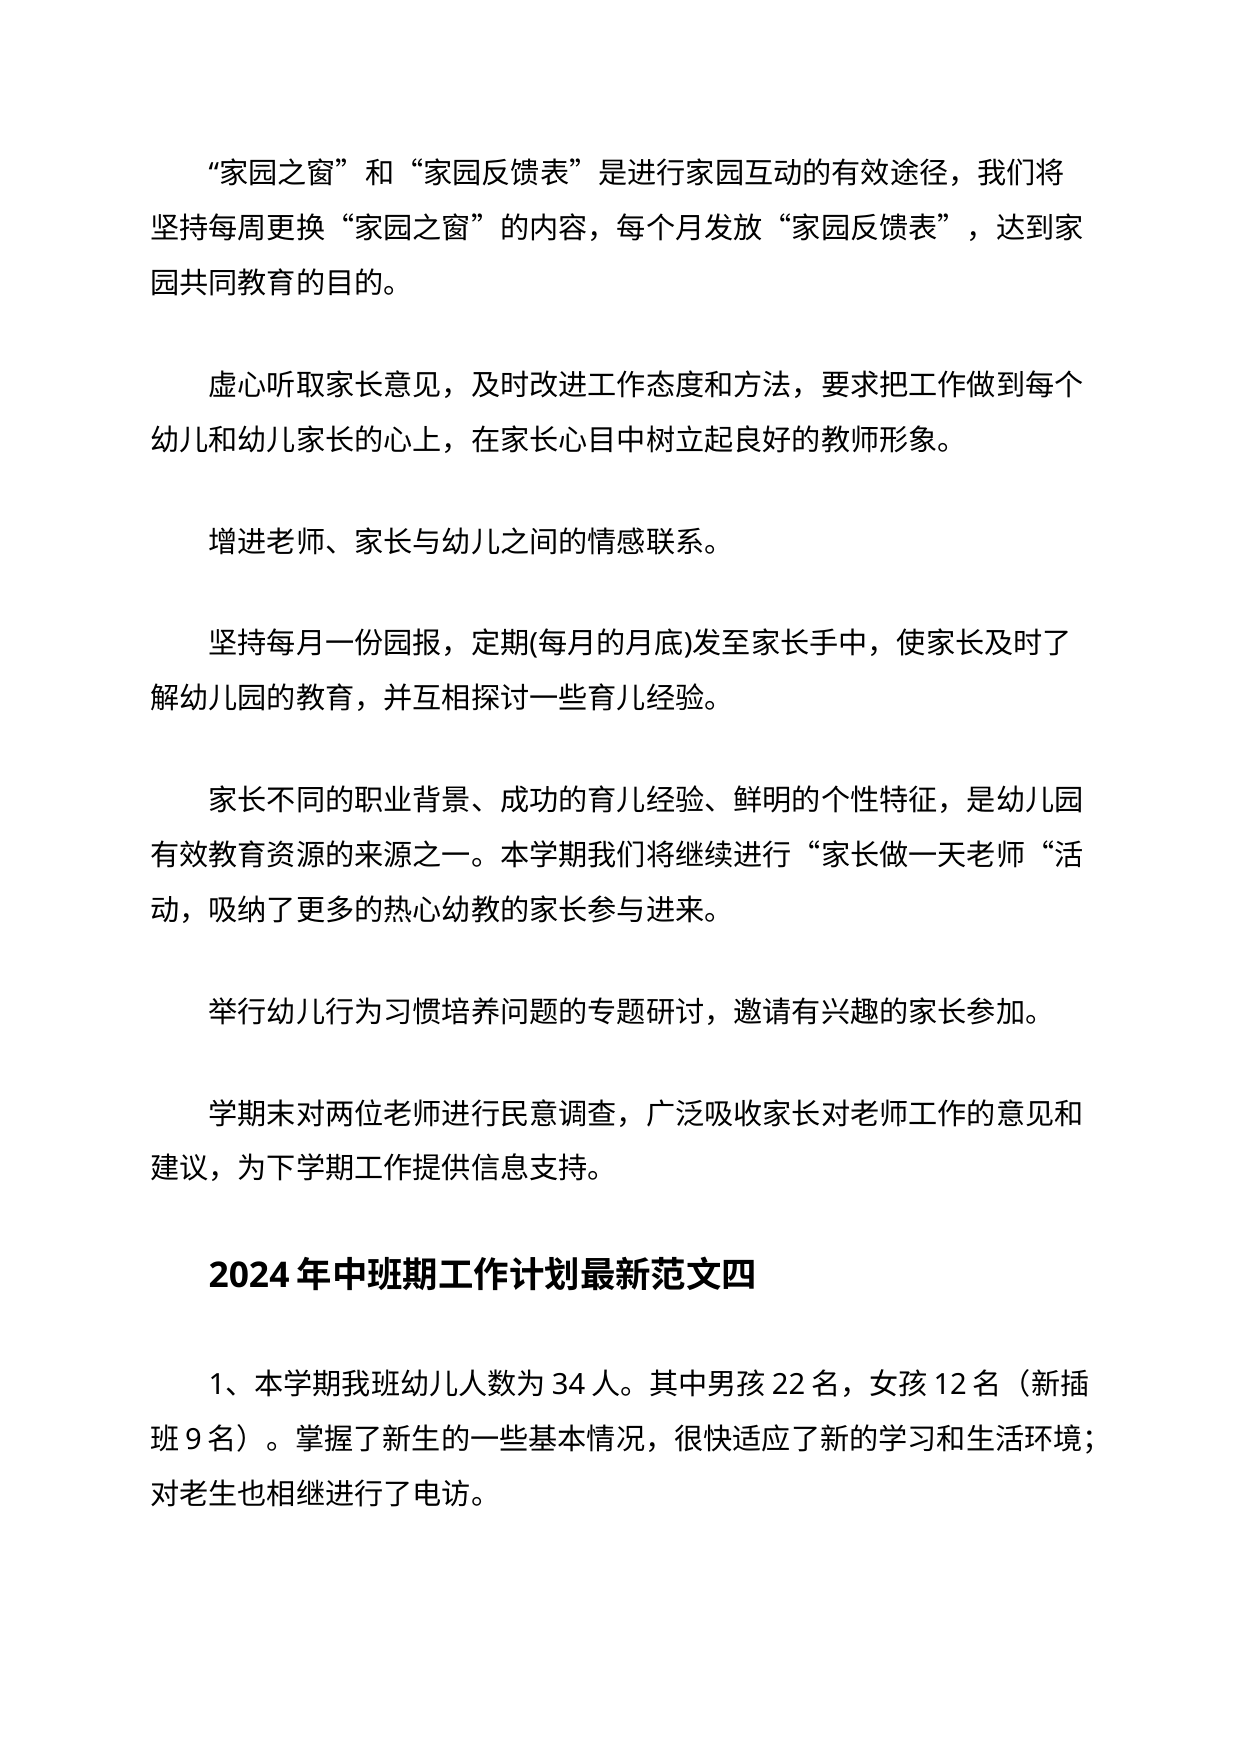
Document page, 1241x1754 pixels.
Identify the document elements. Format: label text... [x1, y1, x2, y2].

text 增进老师、家长与幼儿之间的情感联系。 [150, 518, 1090, 561]
text 虚心听取家长意见，及时改进工作态度和方法，要求把工作做到每个幼儿和幼儿家长的心上，在家长心目中树立起良好的教师形象。 [150, 362, 1090, 459]
text 家长不同的职业背景、成功的育儿经验、鲜明的个性特征，是幼儿园有效教育资源的来源之一。本学期我们将继续进行“家长做一天老师“活动，吸纳了更多的热心幼教的家长参与进来。 [150, 777, 1090, 929]
text “家园之窗”和“家园反馈表”是进行家园互动的有效途径，我们将坚持每周更换“家园之窗”的内容，每个月发放“家园反馈表”，达到家园共同教育的目的。 [150, 150, 1090, 302]
text 坚持每月一份园报，定期(每月的月底)发至家长手中，使家长及时了解幼儿园的教育，并互相探讨一些育儿经验。 [150, 620, 1090, 717]
text 举行幼儿行为习惯培养问题的专题研讨，邀请有兴趣的家长参加。 [150, 988, 1090, 1031]
text 1、本学期我班幼儿人数为34人。其中男孩22名，女孩12名（新插班9名）。掌握了新生的一些基本情况，很快适应了新的学习和生活环境；对老生也相继进行了电访。 [150, 1360, 1090, 1513]
text 2024年中班期工作计划最新范文四 [150, 1247, 1090, 1298]
text 学期末对两位老师进行民意调查，广泛吸收家长对老师工作的意见和建议，为下学期工作提供信息支持。 [150, 1090, 1090, 1187]
